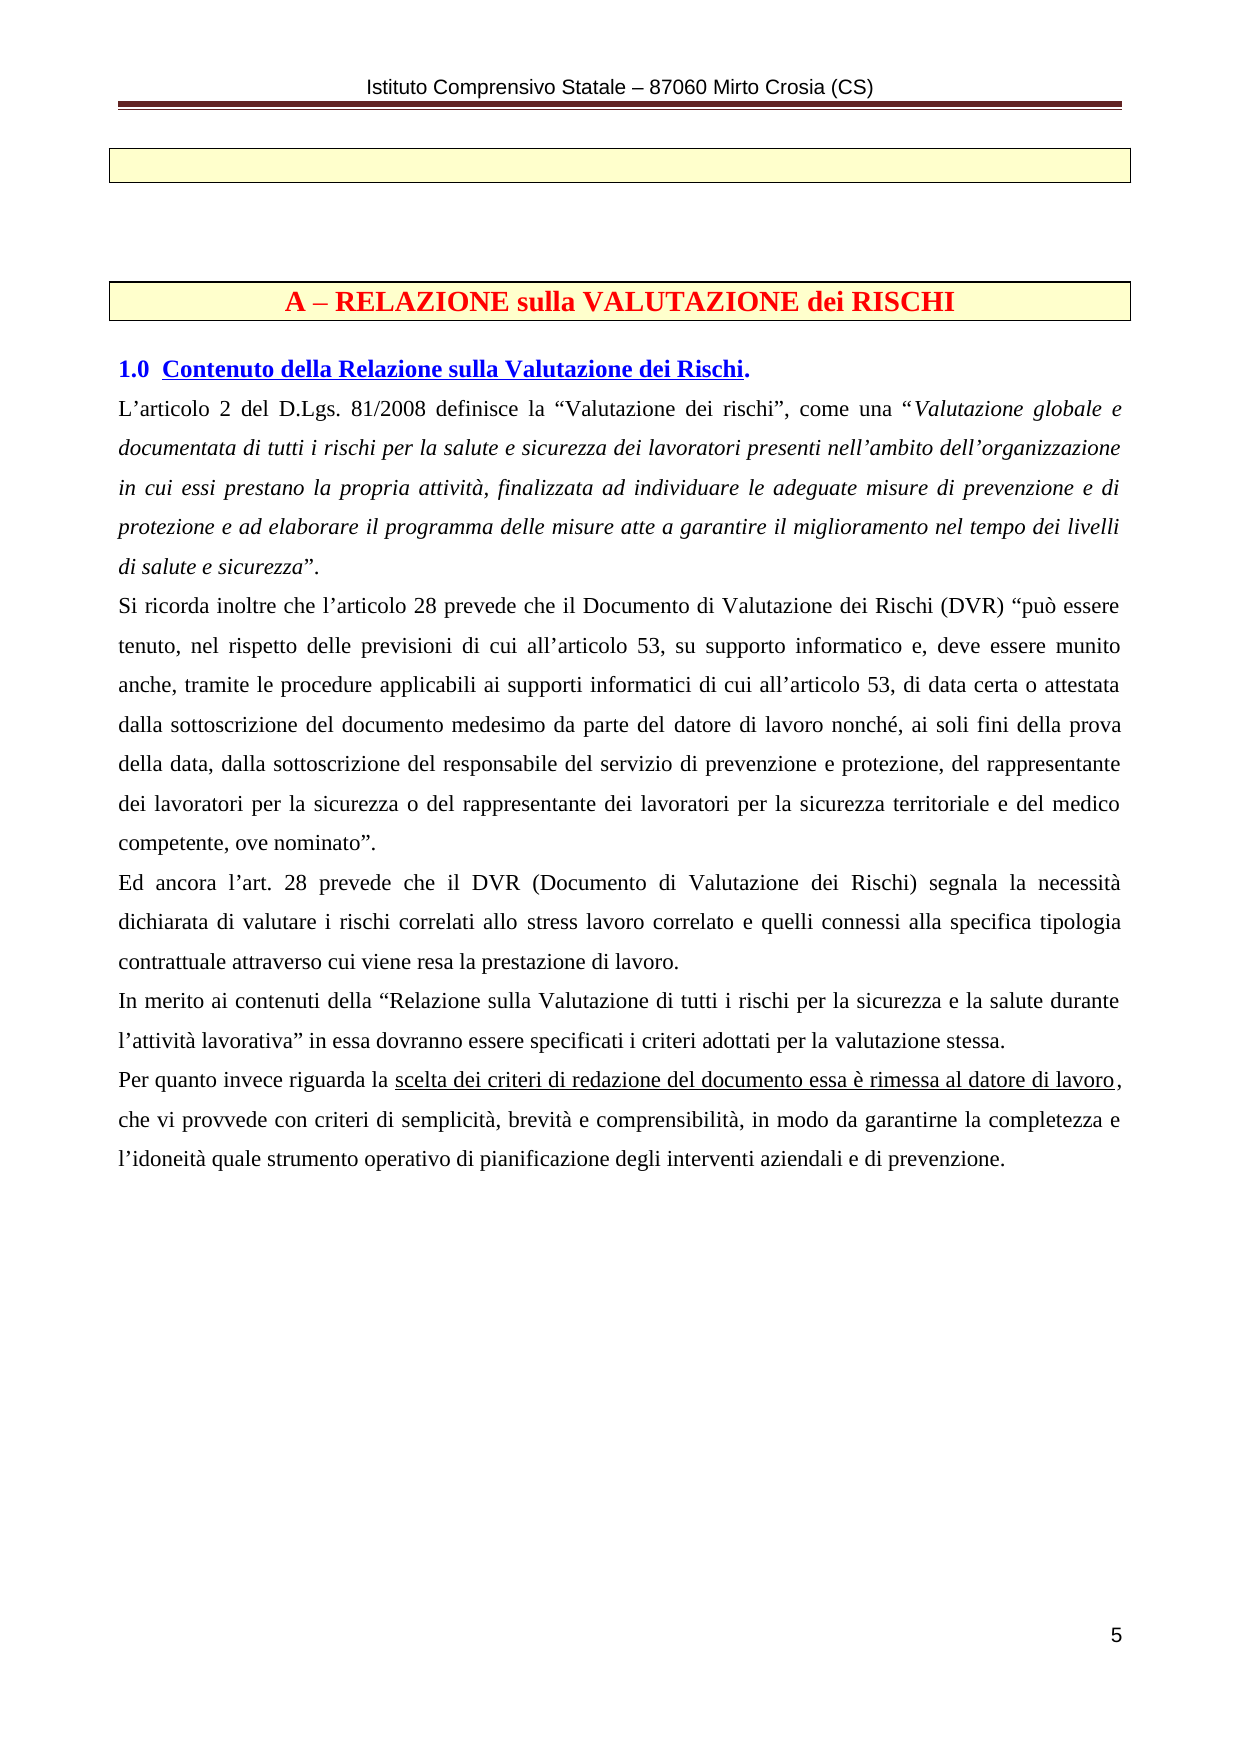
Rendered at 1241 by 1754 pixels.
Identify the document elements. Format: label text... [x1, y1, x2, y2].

text 1.0 Contenuto della Relazione sulla Valutazione dei Rischi. [118, 354, 1122, 382]
text In merito ai contenuti della “Relazione sulla Valutazione di tutti i rischi per la sicurezza e la salute durante l’attività lavorativa” in essa dovranno essere specificati i criteri adottati per la valutazione stessa. [118, 987, 1122, 1053]
text Per quanto invece riguarda la scelta dei criteri di redazione del documento essa è rimessa al datore di lavoro, che vi provvede con criteri di semplicità, brevità e comprensibilità, in modo da garantirne la completezza e l’idoneità quale strumento operativo di pianificazione degli interventi aziendali e di prevenzione. [118, 1066, 1122, 1171]
text Si ricorda inoltre che l’articolo 28 prevede che il Documento di Valutazione dei Rischi (DVR) “può essere tenuto, nel rispetto delle previsioni di cui all’articolo 53, su supporto informatico e, deve essere munito anche, tramite le procedure applicabili ai supporti informatici di cui all’articolo 53, di data certa o attestata dalla sottoscrizione del documento medesimo da parte del datore di lavoro nonché, ai soli fini della prova della data, dalla sottoscrizione del responsabile del servizio di prevenzione e protezione, del rappresentante dei lavoratori per la sicurezza o del rappresentante dei lavoratori per la sicurezza territoriale e del medico competente, ove nominato”. [118, 592, 1122, 856]
text A – RELAZIONE sulla VALUTAZIONE dei RISCHI [110, 283, 1130, 320]
text Ed ancora l’art. 28 prevede che il DVR (Documento di Valutazione dei Rischi) segnala la necessità dichiarata di valutare i rischi correlati allo stress lavoro correlato e quelli connessi alla specifica tipologia contrattuale attraverso cui viene resa la prestazione di lavoro. [118, 869, 1122, 974]
text L’articolo 2 del D.Lgs. 81/2008 definisce la “Valutazione dei rischi”, come una “Valutazione globale e documentata di tutti i rischi per la salute e sicurezza dei lavoratori presenti nell’ambito dell’organizzazione in cui essi prestano la propria attività, finalizzata ad individuare le adeguate misure di prevenzione e di protezione e ad elaborare il programma delle misure atte a garantire il miglioramento nel tempo dei livelli di salute e sicurezza”. [118, 395, 1122, 579]
